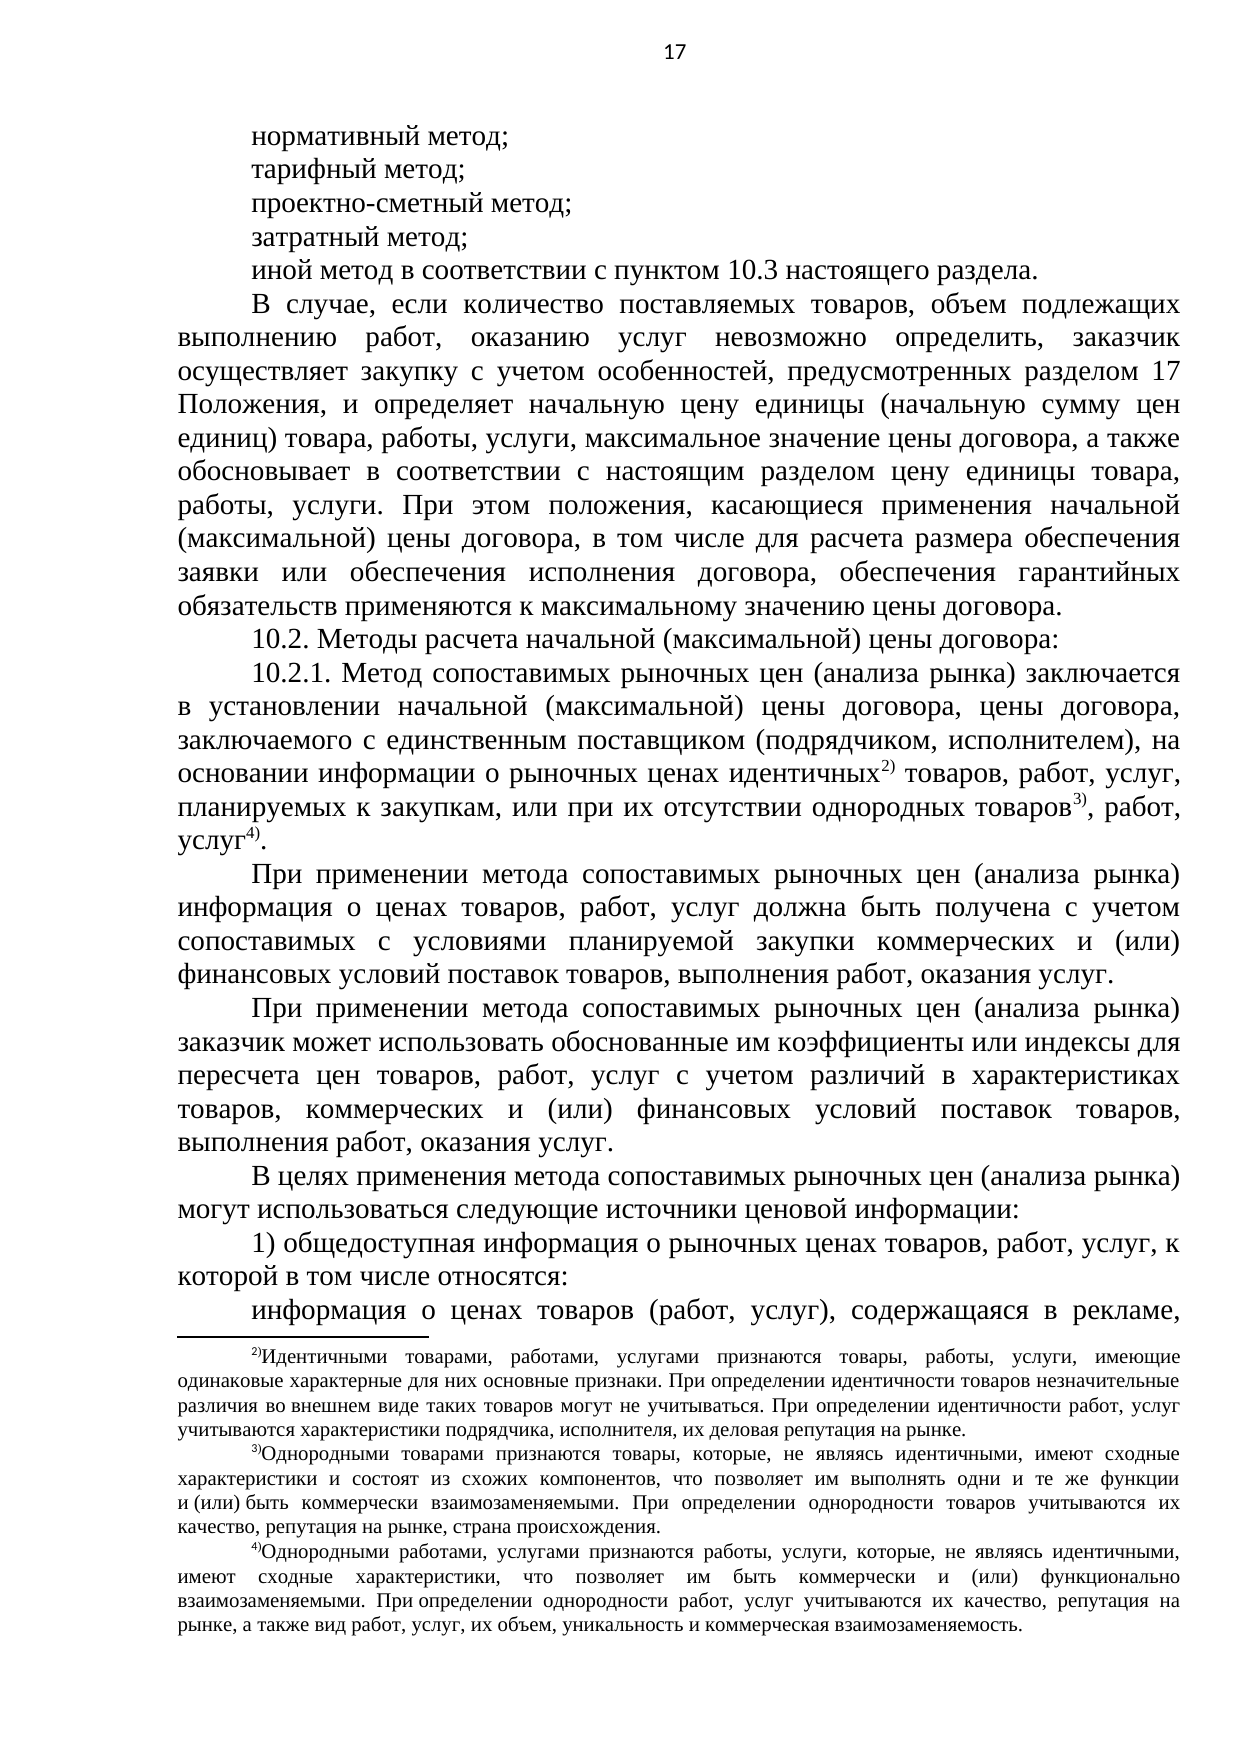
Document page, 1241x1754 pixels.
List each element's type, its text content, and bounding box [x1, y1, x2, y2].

text иной метод в соответствии с пунктом 10.3 настоящего раздела. [177, 252, 1181, 286]
text затратный метод; [177, 219, 1181, 252]
text 10.2. Методы расчета начальной (максимальной) цены договора: [177, 621, 1181, 655]
text тарифный метод; [177, 152, 1181, 185]
text 10.2.1. Метод сопоставимых рыночных цен (анализа рынка) заключается в установлении начальной (максимальной) цены договора, цены договора, заключаемого с единственным поставщиком (подрядчиком, исполнителем), на основании информации о рыночных ценах идентичных) товаров, работ, услуг, планируемых к закупкам, или при их отсутствии однородных товаров), работ, услуг). [177, 655, 1181, 856]
text нормативный метод; [177, 118, 1181, 152]
text При применении метода сопоставимых рыночных цен (анализа рынка) заказчик может использовать обоснованные им коэффициенты или индексы для пересчета цен товаров, работ, услуг с учетом различий в характеристиках товаров, коммерческих и (или) финансовых условий поставок товаров, выполнения работ, оказания услуг. [177, 990, 1181, 1158]
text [177, 1292, 1181, 1326]
text В целях применения метода сопоставимых рыночных цен (анализа рынка) могут использоваться следующие источники ценовой информации: [177, 1158, 1181, 1225]
text проектно-сметный метод; [177, 185, 1181, 219]
text При применении метода сопоставимых рыночных цен (анализа рынка) информация о ценах товаров, работ, услуг должна быть получена с учетом сопоставимых с условиями планируемой закупки коммерческих и (или) финансовых условий поставок товаров, выполнения работ, оказания услуг. [177, 856, 1181, 990]
text В случае, если количество поставляемых товаров, объем подлежащих выполнению работ, оказанию услуг невозможно определить, заказчик осуществляет закупку с учетом особенностей, предусмотренных разделом 17 Положения, и определяет начальную цену единицы (начальную сумму цен единиц) товара, работы, услуги, максимальное значение цены договора, а также обосновывает в соответствии с настоящим разделом цену единицы товара, работы, услуги. При этом положения, касающиеся применения начальной (максимальной) цены договора, в том числе для расчета размера обеспечения заявки или обеспечения исполнения договора, обеспечения гарантийных обязательств применяются к максимальному значению цены договора. [177, 286, 1181, 621]
text 1) общедоступная информация о рыночных ценах товаров, работ, услуг, к которой в том числе относятся: [177, 1225, 1181, 1292]
